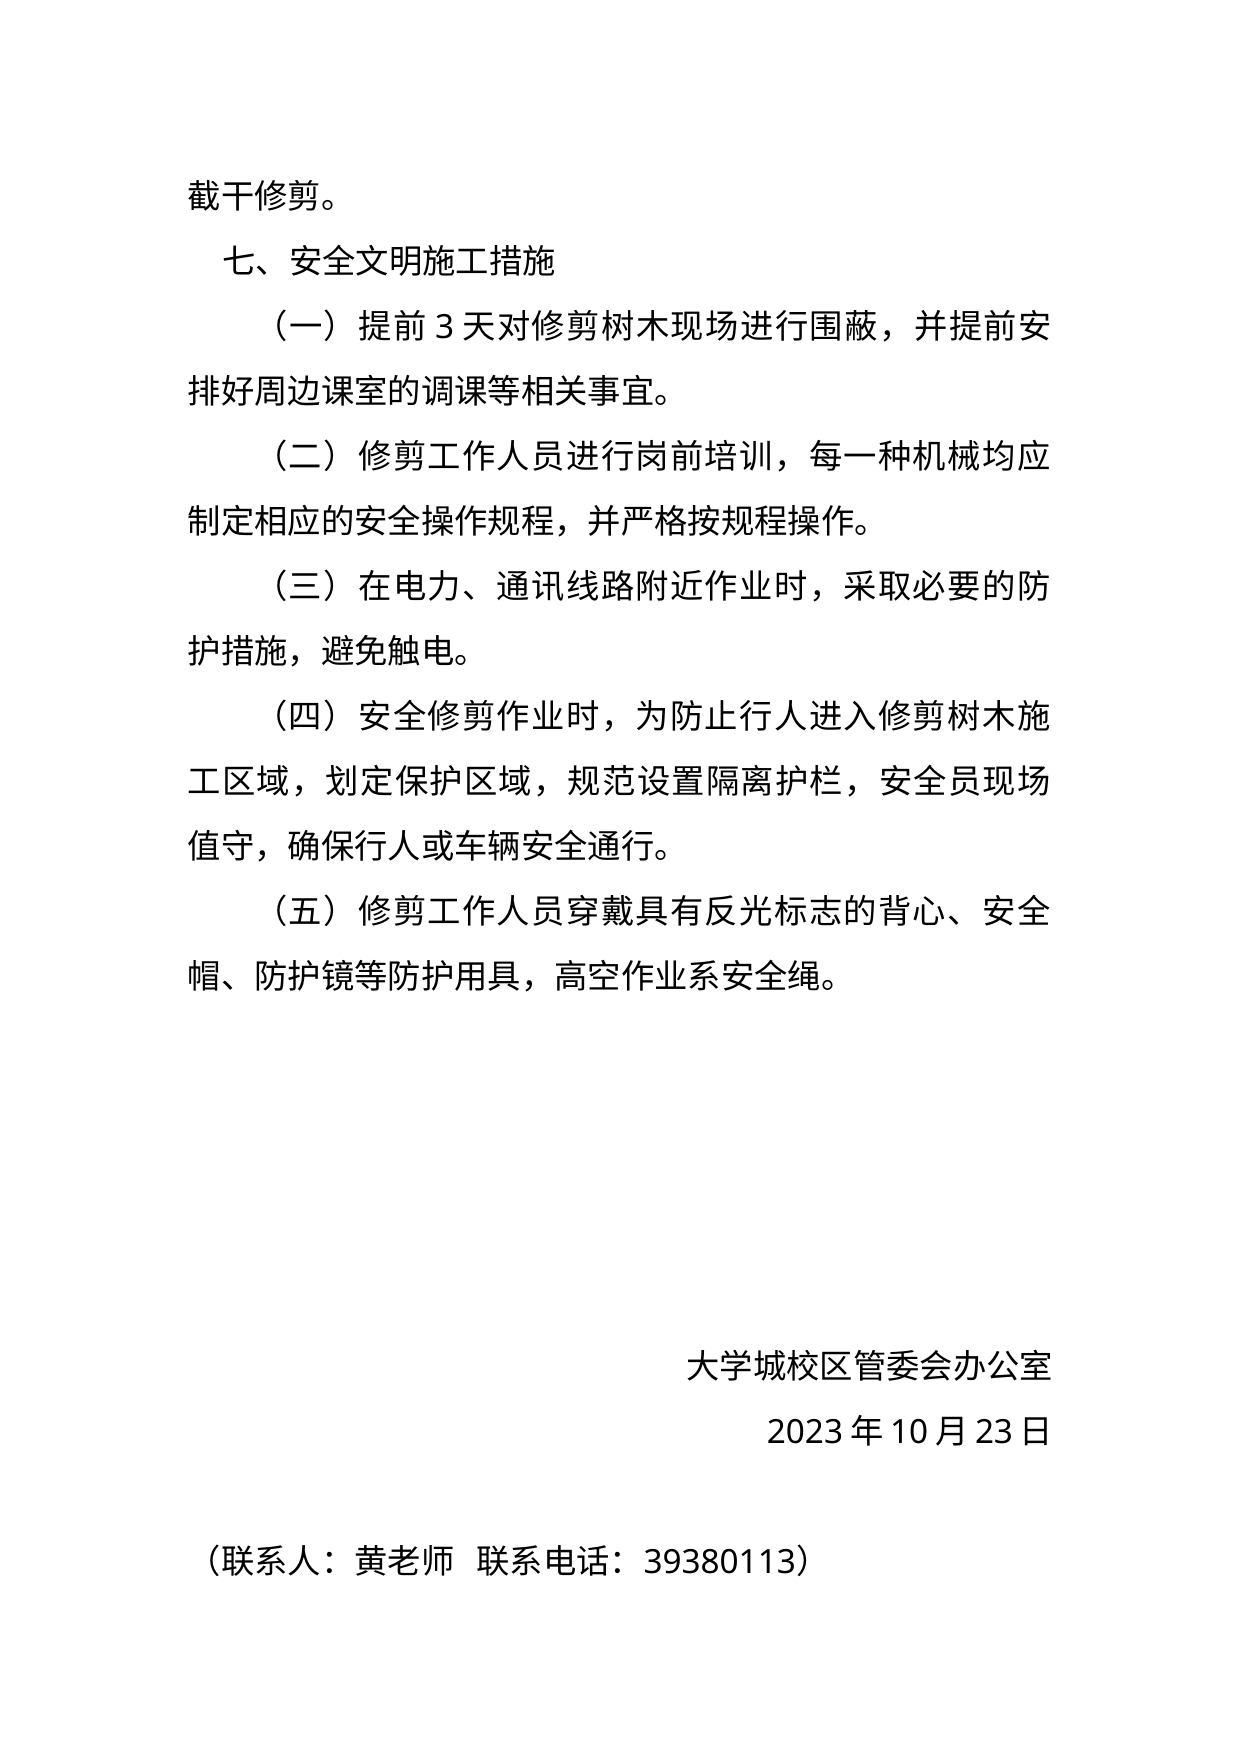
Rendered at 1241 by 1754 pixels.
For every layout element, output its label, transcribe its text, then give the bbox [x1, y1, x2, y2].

text 大学城校区管委会办公室 [187, 1332, 1053, 1397]
text （联系人：黄老师 联系电话：39380113） [187, 1527, 1053, 1592]
text （三）在电力、通讯线路附近作业时，采取必要的防护措施，避免触电。 [187, 552, 1053, 682]
text （四）安全修剪作业时，为防止行人进入修剪树木施工区域，划定保护区域，规范设置隔离护栏，安全员现场值守，确保行人或车辆安全通行。 [187, 682, 1053, 877]
text （五）修剪工作人员穿戴具有反光标志的背心、安全帽、防护镜等防护用具，高空作业系安全绳。 [187, 877, 1053, 1007]
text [187, 162, 1053, 227]
text 七、安全文明施工措施 [187, 227, 1053, 292]
text （一）提前3天对修剪树木现场进行围蔽，并提前安排好周边课室的调课等相关事宜。 [187, 292, 1053, 422]
text 2023年10月23日 [187, 1397, 1053, 1462]
text （二）修剪工作人员进行岗前培训，每一种机械均应制定相应的安全操作规程，并严格按规程操作。 [187, 422, 1053, 552]
